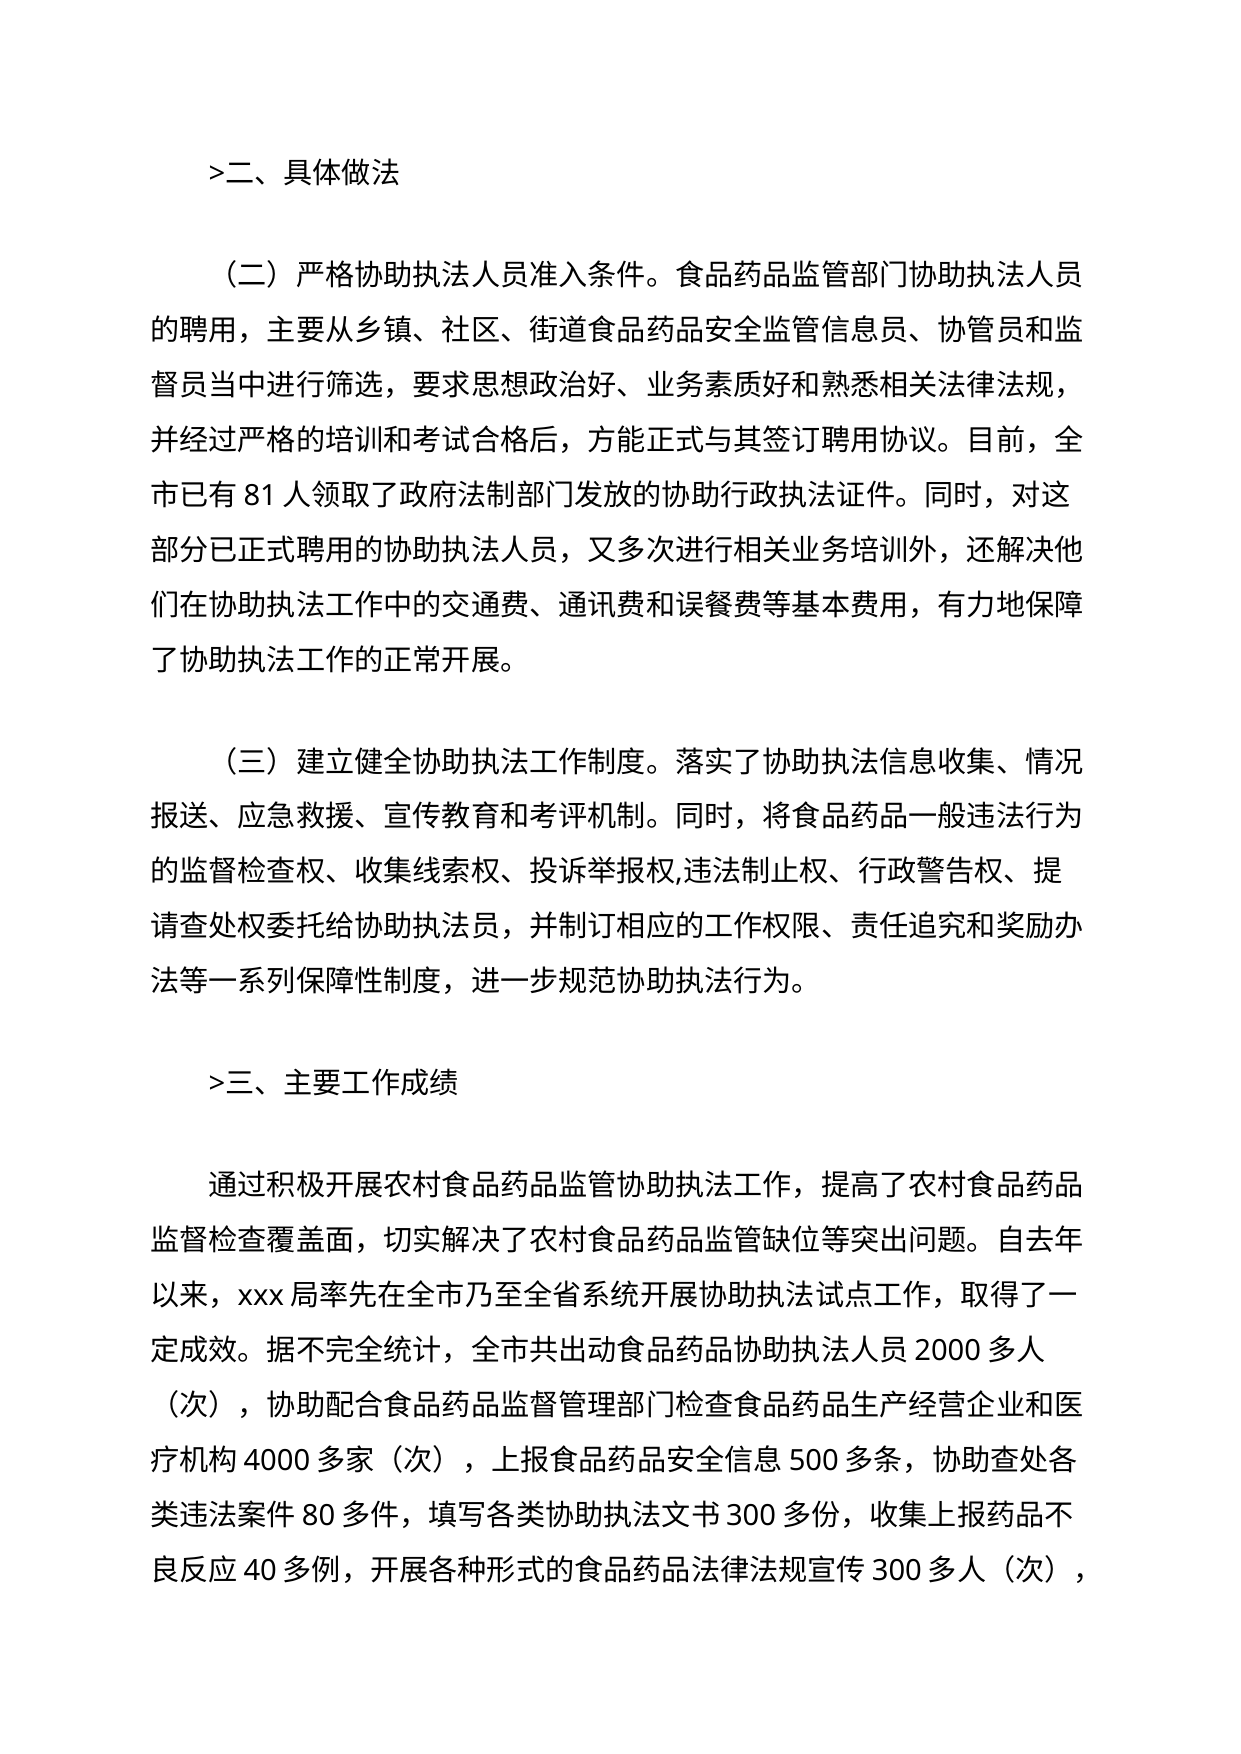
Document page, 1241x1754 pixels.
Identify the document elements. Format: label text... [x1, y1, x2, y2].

text >二、具体做法 [150, 150, 1090, 192]
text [150, 1162, 1090, 1589]
text （三）建立健全协助执法工作制度。落实了协助执法信息收集、情况报送、应急救援、宣传教育和考评机制。同时，将食品药品一般违法行为的监督检查权、收集线索权、投诉举报权,违法制止权、行政警告权、提请查处权委托给协助执法员，并制订相应的工作权限、责任追究和奖励办法等一系列保障性制度，进一步规范协助执法行为。 [150, 738, 1090, 1000]
text >三、主要工作成绩 [150, 1059, 1090, 1102]
text （二）严格协助执法人员准入条件。食品药品监管部门协助执法人员的聘用，主要从乡镇、社区、街道食品药品安全监管信息员、协管员和监督员当中进行筛选，要求思想政治好、业务素质好和熟悉相关法律法规，并经过严格的培训和考试合格后，方能正式与其签订聘用协议。目前，全市已有81人领取了政府法制部门发放的协助行政执法证件。同时，对这部分已正式聘用的协助执法人员，又多次进行相关业务培训外，还解决他们在协助执法工作中的交通费、通讯费和误餐费等基本费用，有力地保障了协助执法工作的正常开展。 [150, 252, 1090, 679]
